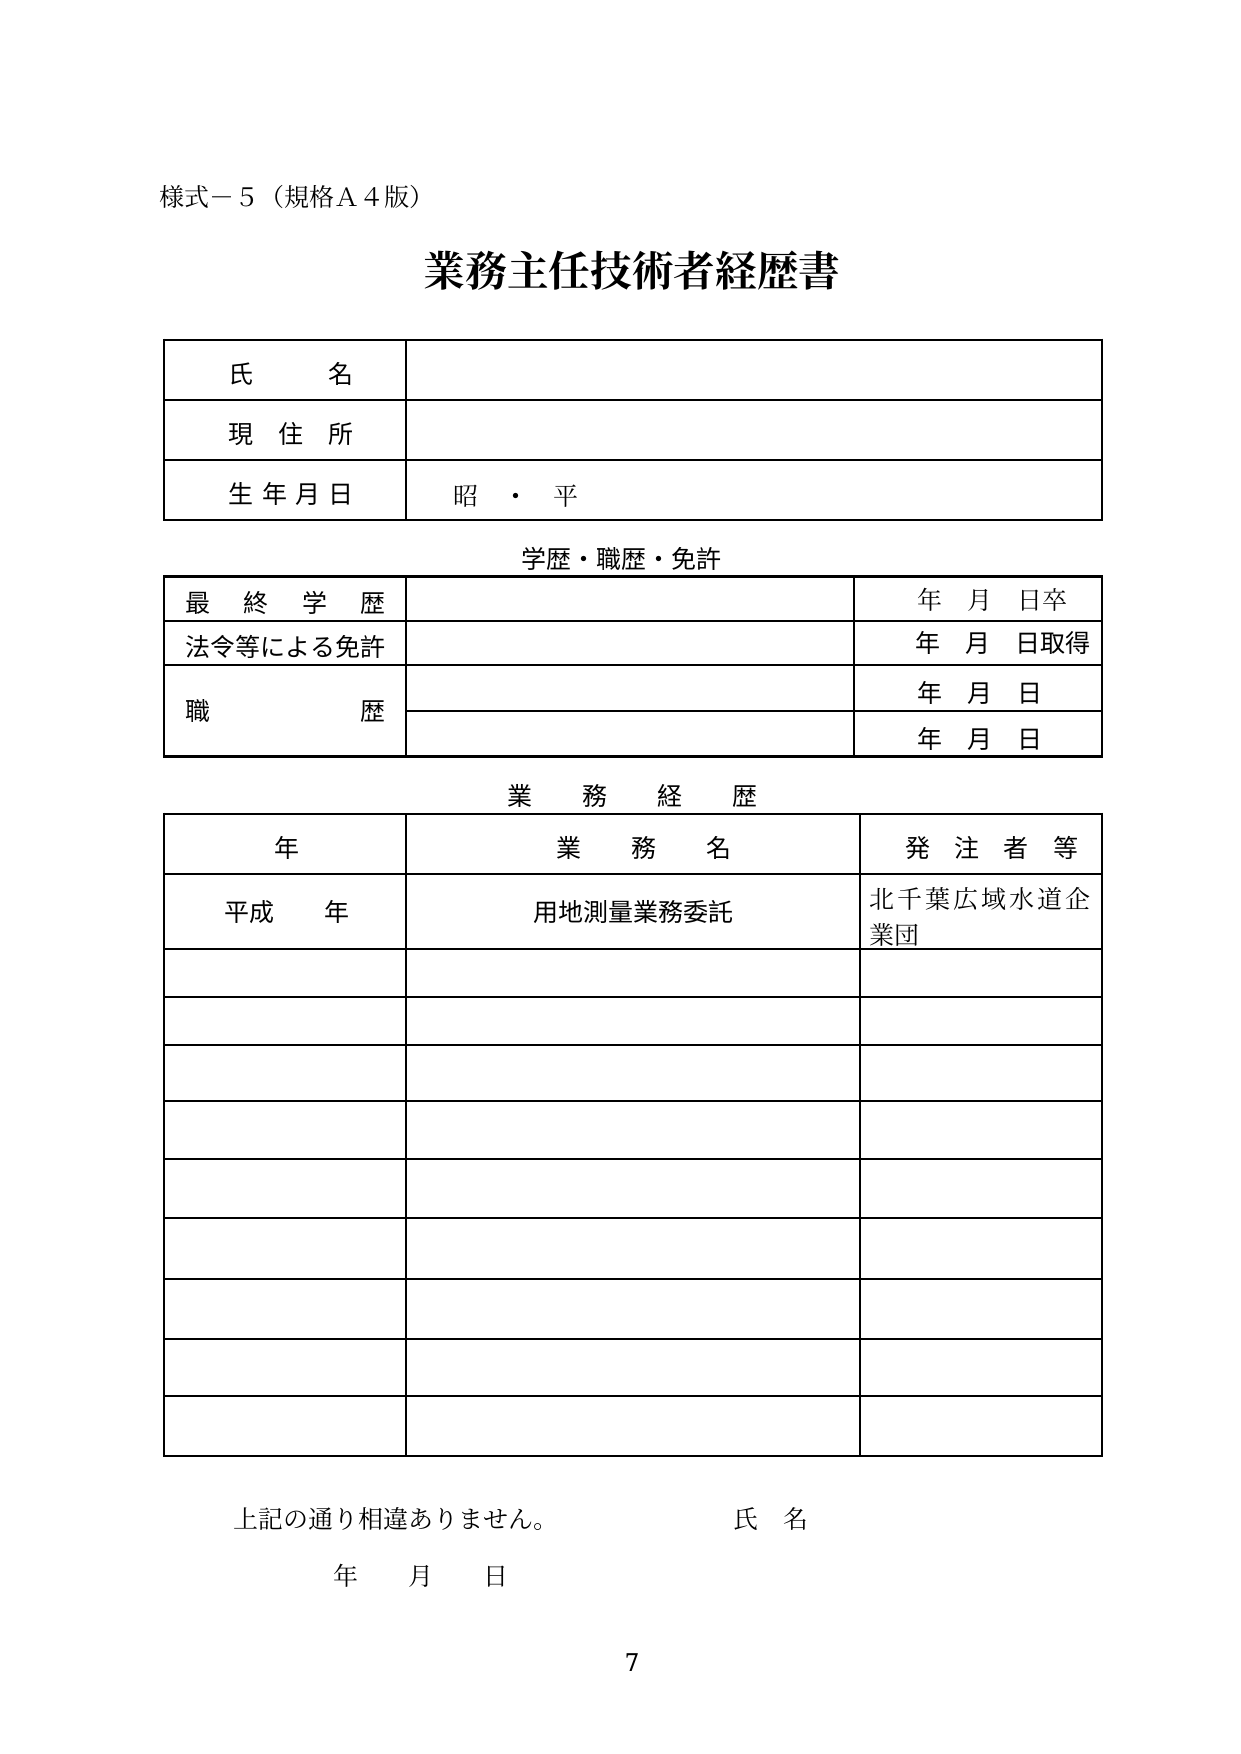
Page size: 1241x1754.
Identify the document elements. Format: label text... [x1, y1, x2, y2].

table_cell [165, 1046, 405, 1099]
table_cell [861, 998, 1101, 1043]
table_cell 北千葉広域水道企業団 [861, 875, 1101, 948]
text 上記の通り相違ありません。 氏 名 [233, 1499, 1068, 1535]
table_header 発 注 者 等 [861, 815, 1101, 872]
table_cell [861, 1102, 1101, 1158]
table_cell [861, 950, 1101, 996]
table_cell [407, 1397, 859, 1455]
table_cell [407, 1160, 859, 1217]
text 業 務 経 歴 [159, 778, 1104, 812]
table_cell 現 住 所 [165, 401, 405, 458]
table_cell 職歴 [165, 666, 405, 755]
table_cell 年 月 日 [855, 666, 1101, 709]
text 年 月 日 [233, 1556, 1068, 1592]
table_cell [165, 1102, 405, 1158]
table_cell [407, 1219, 859, 1277]
table_cell [861, 1046, 1101, 1099]
table_header 最終学歴 [165, 578, 405, 619]
table_cell [165, 998, 405, 1043]
table_cell [165, 1397, 405, 1455]
table_header 業 務 名 [407, 815, 859, 872]
table_cell 用地測量業務委託 [407, 875, 859, 948]
table_cell 年 月 日 [855, 712, 1101, 755]
table_cell 年 月 日取得 [855, 622, 1101, 664]
table_cell [165, 1280, 405, 1337]
table_cell [407, 950, 859, 996]
table_cell [407, 998, 859, 1043]
table_cell [407, 1280, 859, 1337]
table_cell [407, 401, 1101, 458]
table_cell [165, 1160, 405, 1217]
table_cell [407, 622, 853, 664]
table_cell [861, 1397, 1101, 1455]
table_cell [407, 666, 853, 709]
table_cell [861, 1219, 1101, 1277]
table_cell 平成 年 [165, 875, 405, 948]
table_cell [165, 1219, 405, 1277]
table_header [407, 341, 1101, 398]
text 様式－５（規格Ａ４版） [159, 177, 1104, 213]
table_cell [861, 1340, 1101, 1395]
text 学歴・職歴・免許 [198, 541, 1044, 575]
table_cell [407, 1340, 859, 1395]
table_cell [165, 1340, 405, 1395]
table_cell [165, 950, 405, 996]
table_cell [861, 1280, 1101, 1337]
table_cell [407, 1046, 859, 1099]
table_cell [407, 1102, 859, 1158]
table_header 氏 名 [165, 341, 405, 398]
table_cell [861, 1160, 1101, 1217]
text 業務主任技術者経歴書 [159, 238, 1104, 298]
table_cell 昭 ・ 平 [407, 461, 1101, 518]
table_cell 生年月日 [165, 461, 405, 518]
table_cell 法令等による免許 [165, 622, 405, 664]
table_header 年 [165, 815, 405, 872]
table_cell [407, 712, 853, 755]
table_header 年 月 日卒 [855, 578, 1101, 619]
table_header [407, 578, 853, 619]
